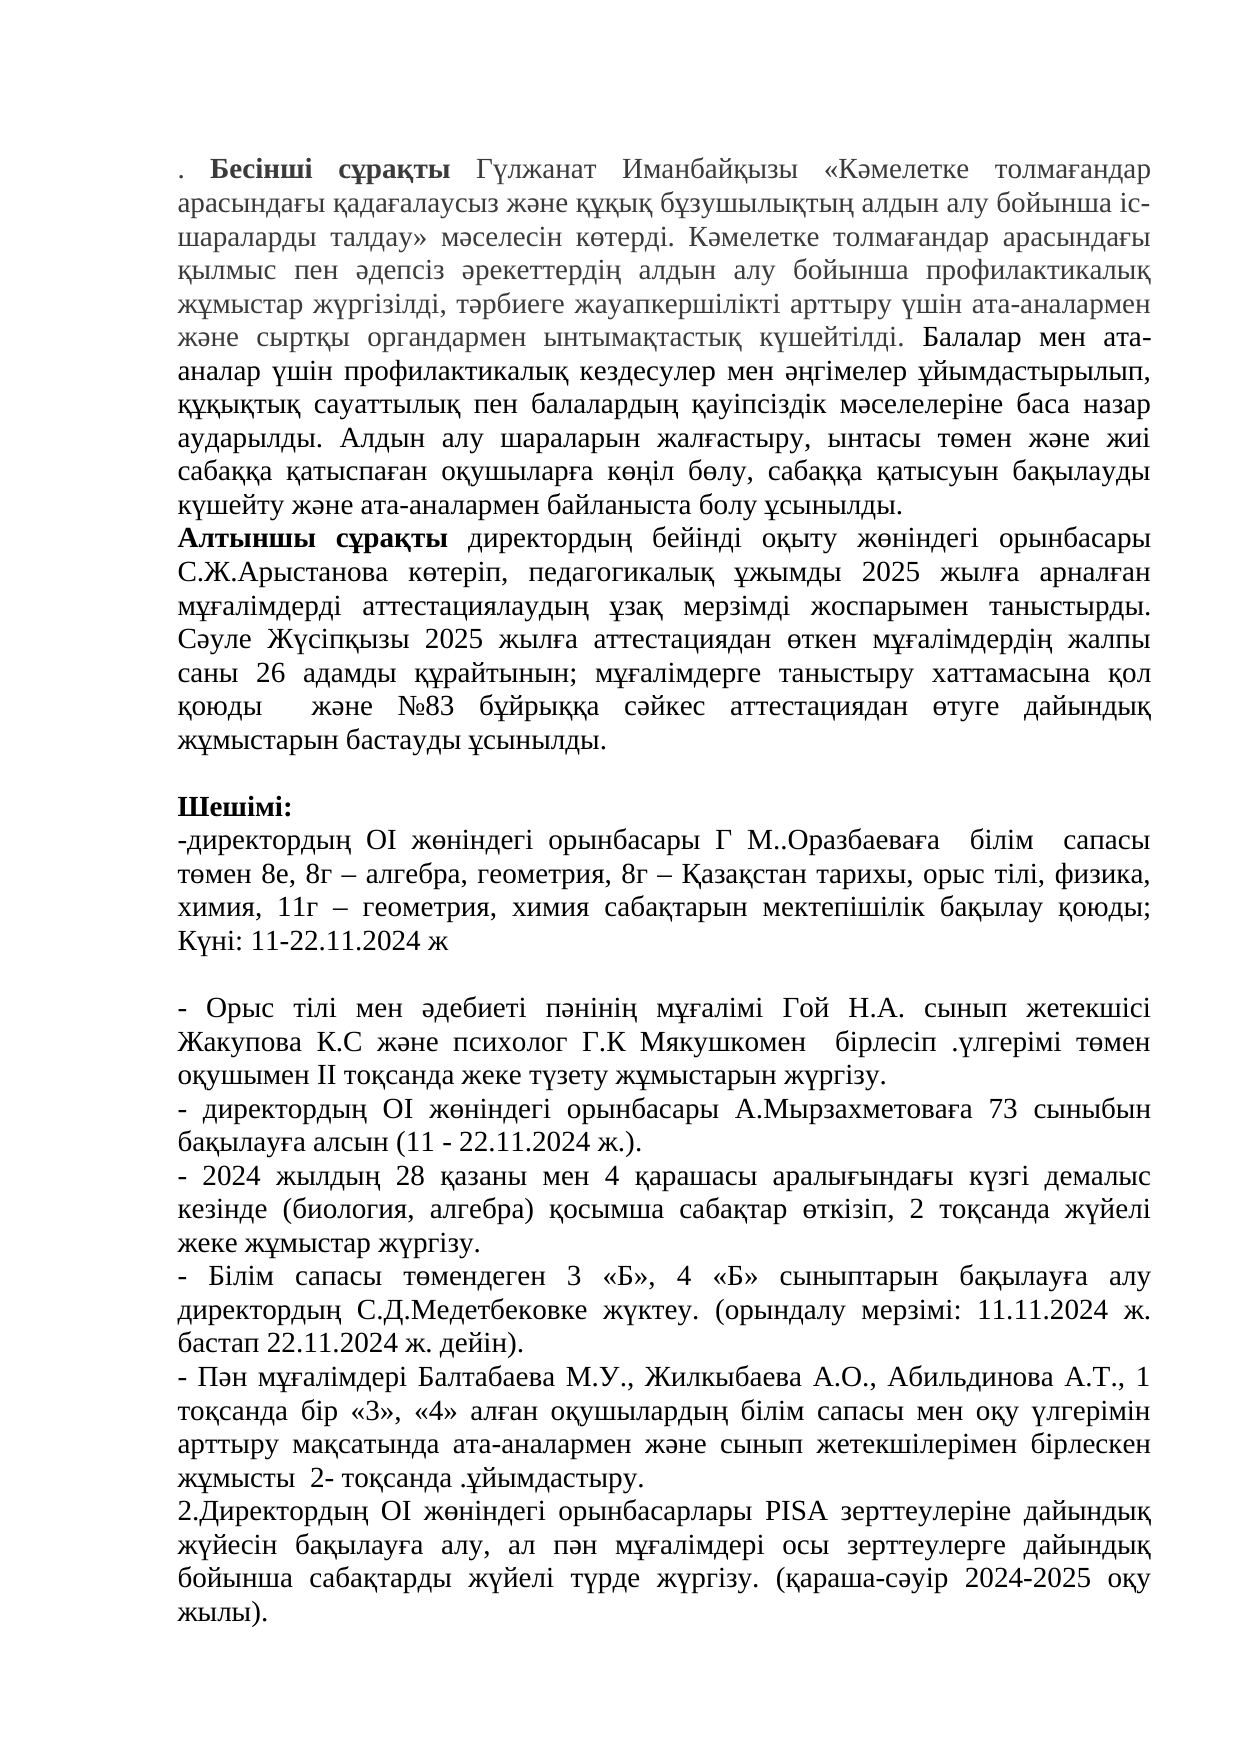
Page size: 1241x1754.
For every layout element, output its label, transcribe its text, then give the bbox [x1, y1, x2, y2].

text - Пән мұғалімдері Балтабаева М.У., Жилкыбаева А.О., Абильдинова А.Т., 1 тоқсанда бір «3», «4» алған оқушылардың білім сапасы мен оқу үлгерімін арттыру мақсатында ата-аналармен және сынып жетекшілерімен бірлескен жұмысты 2- тоқсанда .ұйымдастыру. [177, 1359, 1152, 1493]
text Алтыншы сұрақты директордың бейінді оқыту жөніндегі орынбасары С.Ж.Арыстанова көтеріп, педагогикалық ұжымды 2025 жылға арналған мұғалімдерді аттестациялаудың ұзақ мерзімді жоспарымен таныстырды. Сәуле Жүсіпқызы 2025 жылға аттестациядан өткен мұғалімдердің жалпы саны 26 адамды құрайтынын; мұғалімдерге таныстыру хаттамасына қол қоюды және №83 бұйрыққа сәйкес аттестациядан өтуге дайындық жұмыстарын бастауды ұсынылды. [177, 521, 1152, 755]
text 2.Директордың ОІ жөніндегі орынбасарлары PISA зерттеулеріне дайындық жүйесін бақылауға алу, ал пән мұғалімдері осы зерттеулерге дайындық бойынша сабақтарды жүйелі түрде жүргізу. (қараша-сәуір 2024-2025 оқу жылы). [177, 1493, 1152, 1627]
text Шешімі: [177, 789, 1152, 822]
text - Білім сапасы төмендеген 3 «Б», 4 «Б» сыныптарын бақылауға алу директордың С.Д.Медетбековке жүктеу. (орындалу мерзімі: 11.11.2024 ж. бастап 22.11.2024 ж. дейін). [177, 1258, 1152, 1359]
text - директордың ОІ жөніндегі орынбасары А.Мырзахметоваға 73 сыныбын бақылауға алсын (11 - 22.11.2024 ж.). [177, 1091, 1152, 1158]
text -директордың ОІ жөніндегі орынбасары Г М..Оразбаеваға білім сапасы төмен 8е, 8г – алгебра, геометрия, 8г – Қазақстан тарихы, орыс тілі, физика, химия, 11г – геометрия, химия сабақтарын мектепішілік бақылау қоюды; Күні: 11-22.11.2024 ж [177, 822, 1152, 957]
text - Орыс тілі мен әдебиеті пәнінің мұғалімі Гой Н.А. сынып жетекшісі Жакупова К.С және психолог Г.К Мякушкомен бірлесіп .үлгерімі төмен оқушымен ІІ тоқсанда жеке түзету жұмыстарын жүргізу. [177, 990, 1152, 1091]
text . Бесінші сұрақты Гүлжанат Иманбайқызы «Кәмелетке толмағандар арасындағы қадағалаусыз және құқық бұзушылықтың алдын алу бойынша іс-шараларды талдау» мәселесін көтерді. Кәмелетке толмағандар арасындағы қылмыс пен әдепсіз әрекеттердің алдын алу бойынша профилактикалық жұмыстар жүргізілді, тәрбиеге жауапкершілікті арттыру үшін ата-аналармен және сыртқы органдармен ынтымақтастық күшейтілді. Балалар мен ата-аналар үшін профилактикалық кездесулер мен әңгімелер ұйымдастырылып, құқықтық сауаттылық пен балалардың қауіпсіздік мәселелеріне баса назар аударылды. Алдын алу шараларын жалғастыру, ынтасы төмен және жиі сабаққа қатыспаған оқушыларға көңіл бөлу, сабаққа қатысуын бақылауды күшейту және ата-аналармен байланыста болу ұсынылды. [177, 152, 1152, 521]
text - 2024 жылдың 28 қазаны мен 4 қарашасы аралығындағы күзгі демалыс кезінде (биология, алгебра) қосымша сабақтар өткізіп, 2 тоқсанда жүйелі жеке жұмыстар жүргізу. [177, 1158, 1152, 1258]
